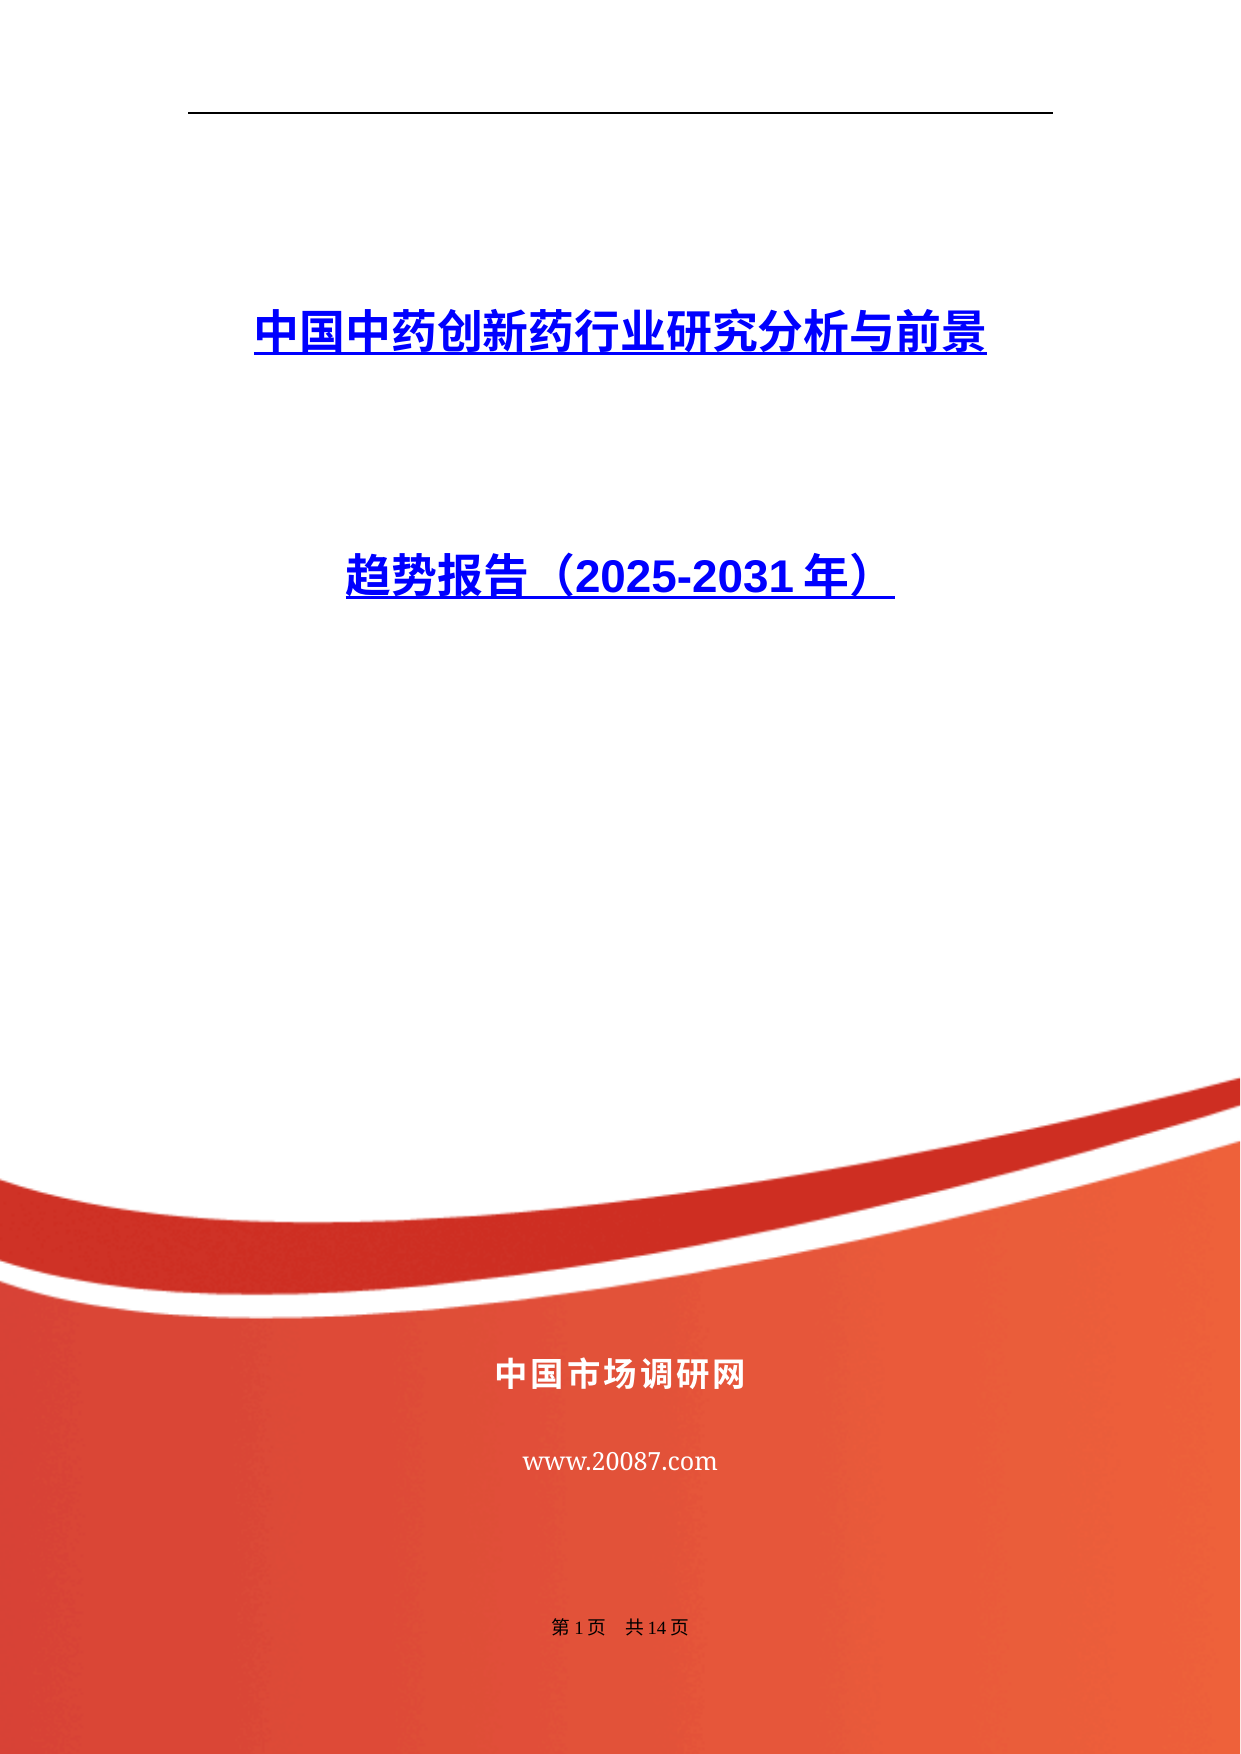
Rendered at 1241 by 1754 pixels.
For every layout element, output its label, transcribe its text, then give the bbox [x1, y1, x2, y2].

picture [0, 1006, 1241, 1754]
subtitle 中国市场调研网 [187, 1339, 1053, 1404]
text www.20087.com [187, 1428, 1053, 1493]
table_header 中国中药创新药行业研究分析与前景趋势报告（2025-2031年） [188, 207, 1053, 773]
